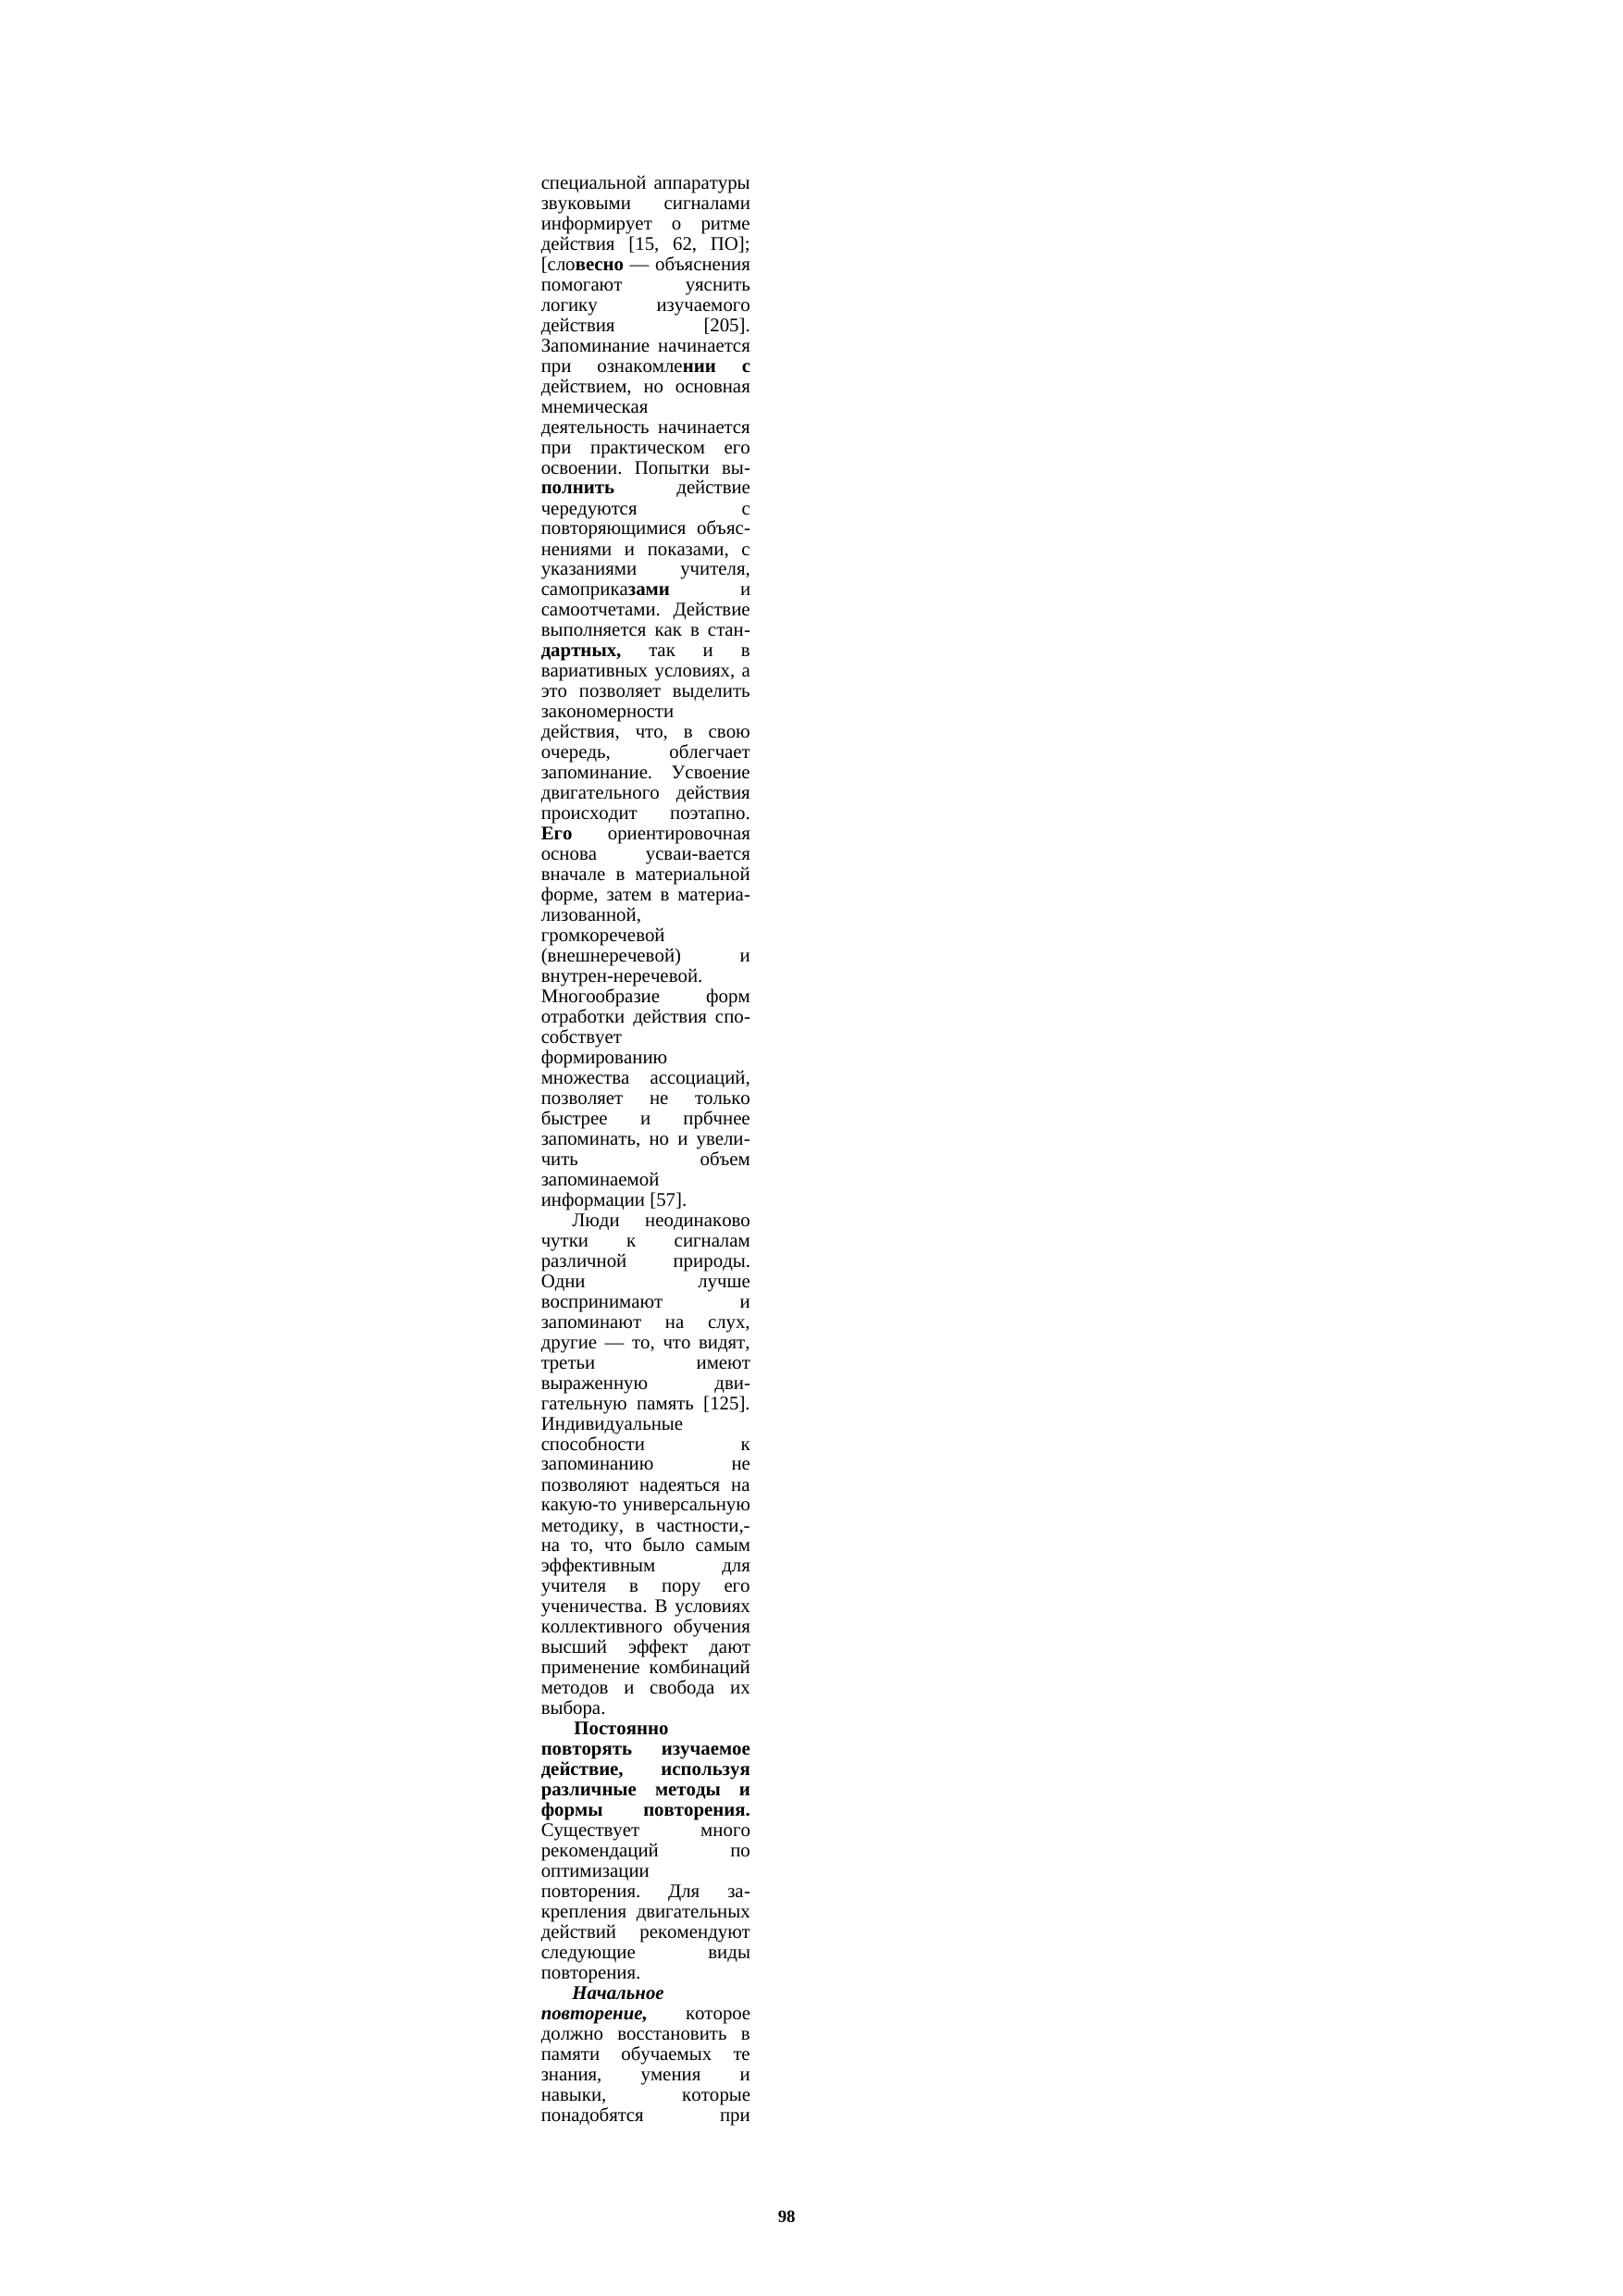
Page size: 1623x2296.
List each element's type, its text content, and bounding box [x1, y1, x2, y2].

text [540, 173, 750, 1210]
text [540, 1983, 750, 2126]
text Люди неодинаково чутки к сигналам различной природы. Одни лучше воспринимают и запоминают на слух, другие — то, что видят, третьи имеют выраженную двигательную память [125]. Индивидуальные способности к запоминанию не позволяют надеяться на какую-то универсальную методику, в частности,- на то, что было самым эффективным для учителя в пору его ученичества. В условиях коллективного обучения высший эффект дают применение комбинаций методов и свобода их выбора. [540, 1210, 750, 1719]
text Постоянно повторять изучаемое действие, используя различные методы и формы повторения. Существует много рекомендаций по оптимизации повторения. Для закрепления двигательных действий рекомендуют следующие виды повторения. [540, 1719, 750, 1983]
